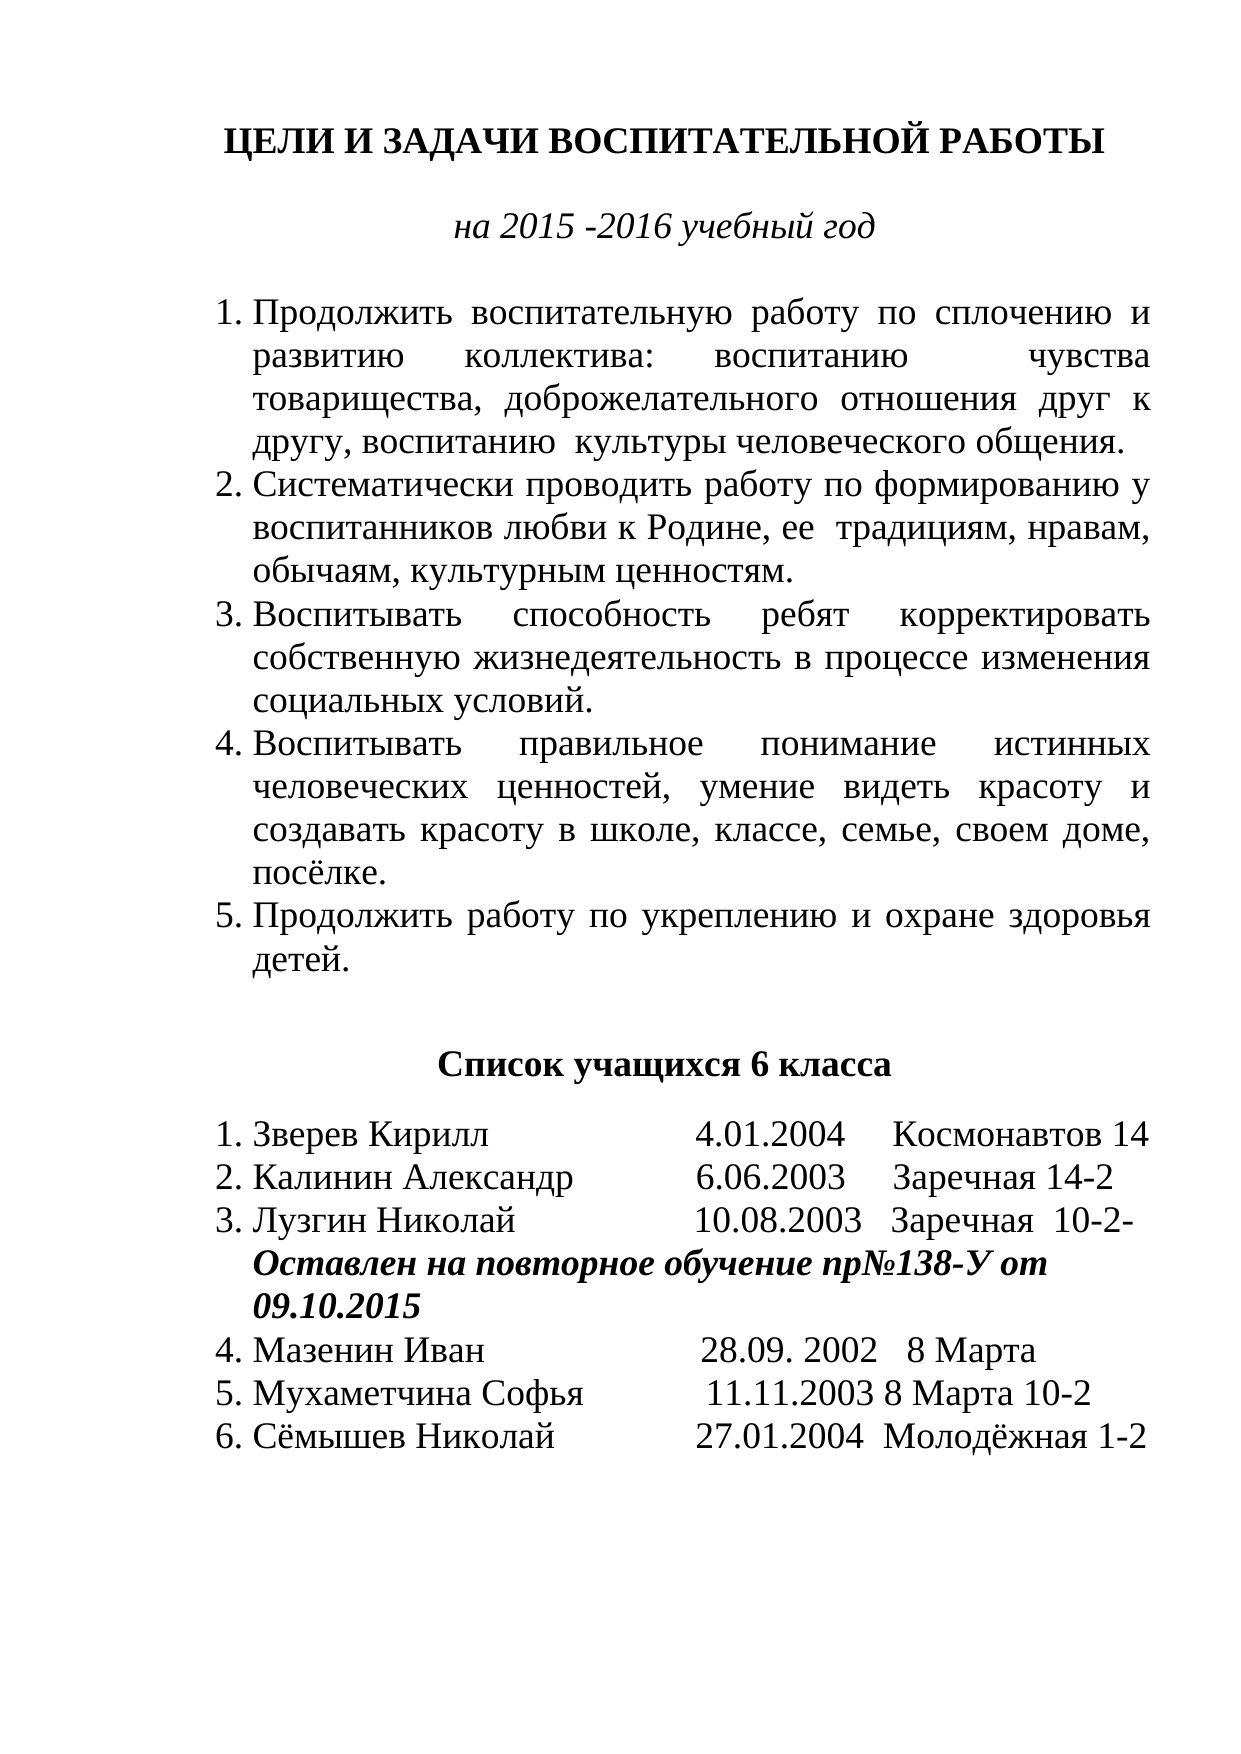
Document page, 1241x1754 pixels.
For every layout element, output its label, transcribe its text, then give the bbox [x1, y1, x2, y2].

list Мухаметчина Софья 11.11.2003 8 Марта 10-2 [215, 1370, 1152, 1413]
text Список учащихся 6 класса [177, 1041, 1152, 1084]
list Лузгин Николай 10.08.2003 Заречная 10-2- [215, 1198, 1152, 1241]
list Продолжить воспитательную работу по сплочению и развитию коллектива: воспитанию чувства товарищества, доброжелательного отношения друг к другу, воспитанию культуры человеческого общения. [215, 289, 1152, 462]
list Воспитывать правильное понимание истинных человеческих ценностей, умение видеть красоту и создавать красоту в школе, классе, семье, своем доме, посёлке. [215, 720, 1152, 893]
text на 2015 -2016 учебный год [177, 204, 1152, 247]
text ЦЕЛИ И ЗАДАЧИ ВОСПИТАТЕЛЬНОЙ РАБОТЫ [177, 118, 1152, 161]
list Систематически проводить работу по формированию у воспитанников любви к Родине, ее традициям, нравам, обычаям, культурным ценностям. [215, 462, 1152, 591]
list Калинин Александр 6.06.2003 Заречная 14-2 [215, 1154, 1152, 1198]
list Оставлен на повторное обучение пр№138-У от 09.10.2015 [252, 1241, 1152, 1327]
list Продолжить работу по укреплению и охране здоровья детей. [215, 893, 1152, 979]
list Мазенин Иван 28.09. 2002 8 Марта [215, 1327, 1152, 1370]
list Сёмышев Николай 27.01.2004 Молодёжная 1-2 [215, 1413, 1152, 1456]
list Зверев Кирилл 4.01.2004 Космонавтов 14 [215, 1111, 1152, 1154]
list Воспитывать способность ребят корректировать собственную жизнедеятельность в процессе изменения социальных условий. [215, 591, 1152, 720]
